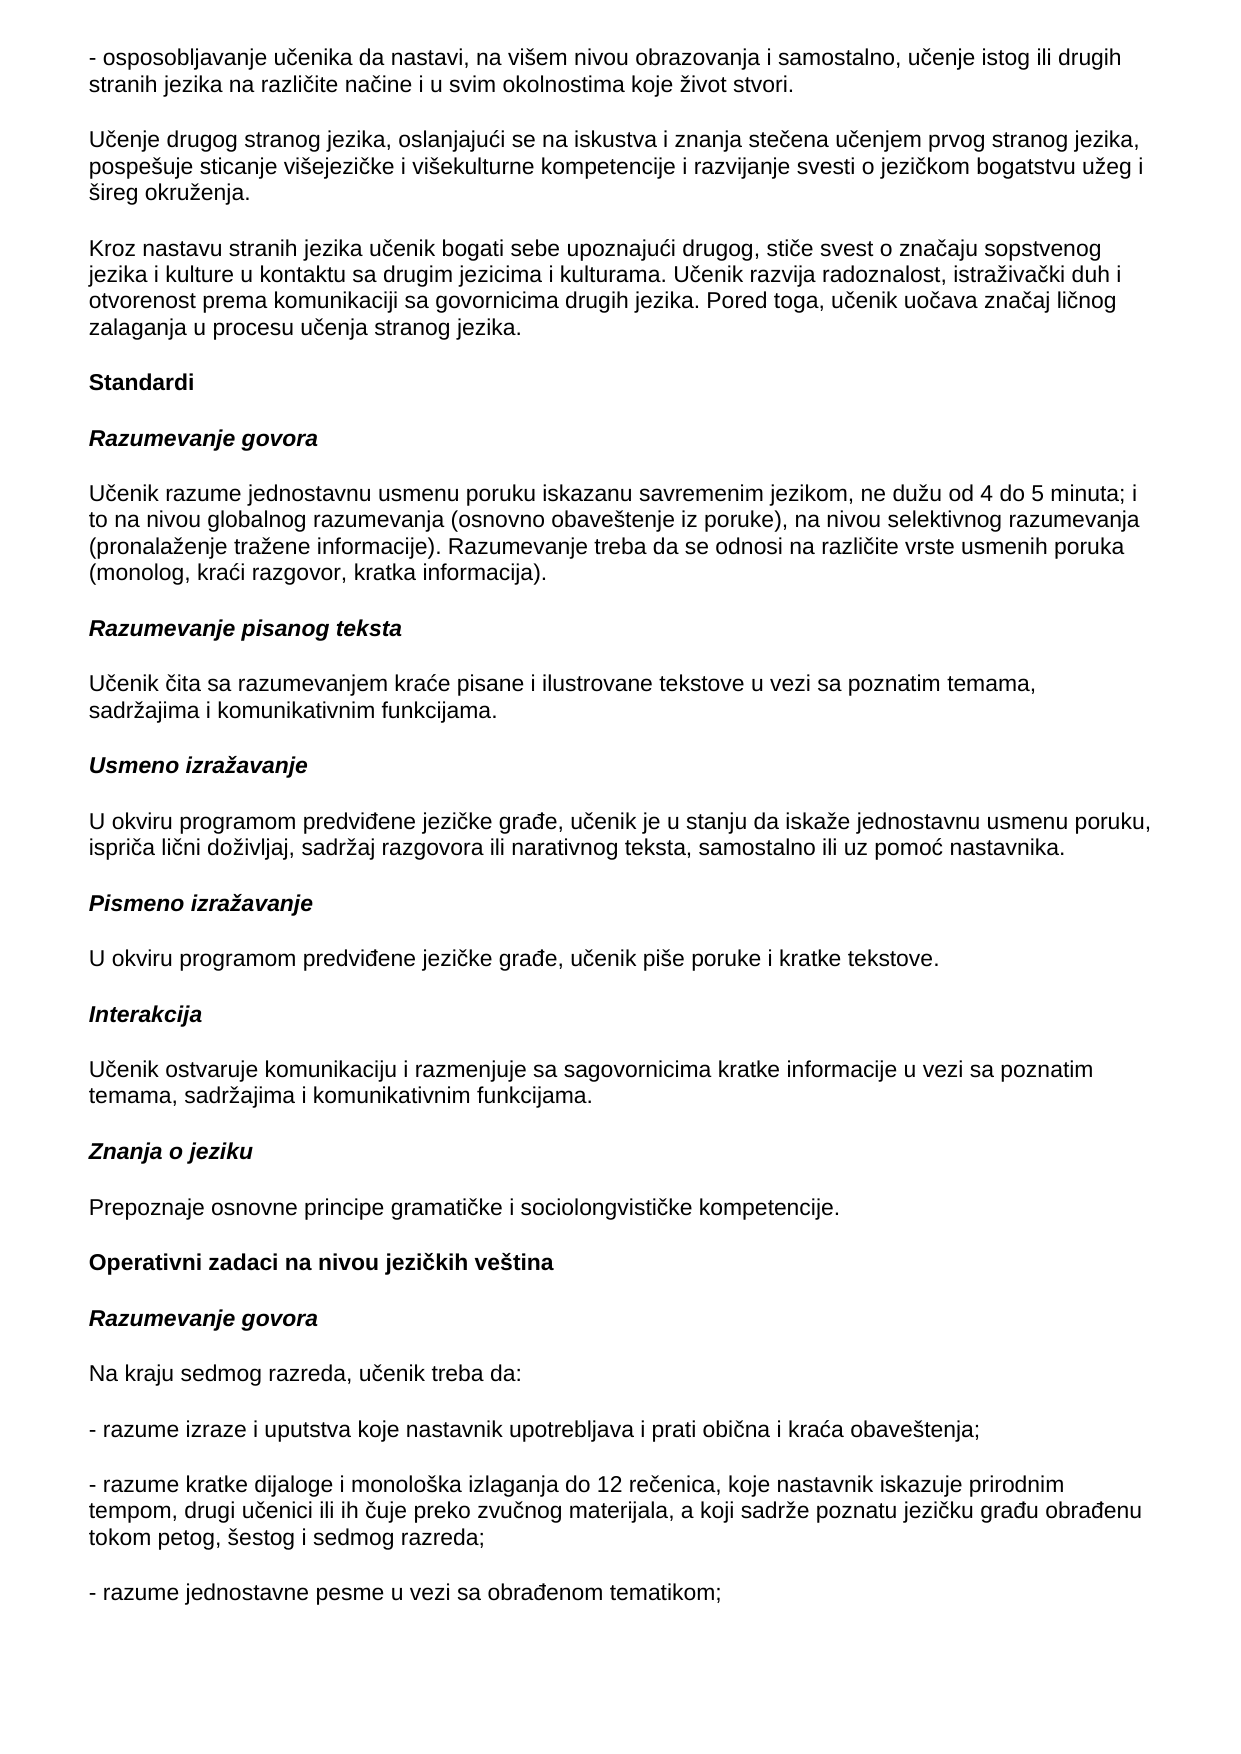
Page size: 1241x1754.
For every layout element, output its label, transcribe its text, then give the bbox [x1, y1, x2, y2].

text Na kraju sedmog razreda, učenik treba da: [89, 1360, 1152, 1386]
text - razume kratke dijaloge i monološka izlaganja do 12 rečenica, koje nastavnik iskazuje prirodnim tempom, drugi učenici ili ih čuje preko zvučnog materijala, a koji sadrže poznatu jezičku građu obrađenu tokom petog, šestog i sedmog razreda; [89, 1471, 1152, 1550]
text Učenik čita sa razumevanjem kraće pisane i ilustrovane tekstove u vezi sa poznatim temama, sadržajima i komunikativnim funkcijama. [89, 670, 1152, 723]
text U okviru programom predviđene jezičke građe, učenik je u stanju da iskaže jednostavnu usmenu poruku, ispriča lični doživljaj, sadržaj razgovora ili narativnog teksta, samostalno ili uz pomoć nastavnika. [89, 808, 1152, 860]
text - razume jednostavne pesme u vezi sa obrađenom tematikom; [89, 1579, 1152, 1606]
text - razume izraze i uputstva koje nastavnik upotrebljava i prati obična i kraća obaveštenja; [89, 1416, 1152, 1442]
text Učenje drugog stranog jezika, oslanjajući se na iskustva i znanja stečena učenjem prvog stranog jezika, pospešuje sticanje višejezičke i višekulturne kompetencije i razvijanje svesti o jezičkom bogatstvu užeg i šireg okruženja. [89, 126, 1152, 205]
text Interakcija [89, 1001, 1152, 1027]
text U okviru programom predviđene jezičke građe, učenik piše poruke i kratke tekstove. [89, 945, 1152, 971]
text Učenik razume jednostavnu usmenu poruku iskazanu savremenim jezikom, ne dužu od 4 do 5 minuta; i to na nivou globalnog razumevanja (osnovno obaveštenje iz poruke), na nivou selektivnog razumevanja (pronalaženje tražene informacije). Razumevanje treba da se odnosi na različite vrste usmenih poruka (monolog, kraći razgovor, kratka informacija). [89, 480, 1152, 586]
text Kroz nastavu stranih jezika učenik bogati sebe upoznajući drugog, stiče svest o značaju sopstvenog jezika i kulture u kontaktu sa drugim jezicima i kulturama. Učenik razvija radoznalost, istraživački duh i otvorenost prema komunikaciji sa govornicima drugih jezika. Pored toga, učenik uočava značaj ličnog zalaganja u procesu učenja stranog jezika. [89, 234, 1152, 340]
text Pismeno izražavanje [89, 889, 1152, 916]
text Prepoznaje osnovne principe gramatičke i sociolongvističke kompetencije. [89, 1193, 1152, 1220]
text - osposobljavanje učenika da nastavi, na višem nivou obrazovanja i samostalno, učenje istog ili drugih stranih jezika na različite načine i u svim okolnostima koje život stvori. [89, 44, 1152, 97]
text Usmeno izražavanje [89, 752, 1152, 778]
text Razumevanje govora [89, 424, 1152, 451]
text Znanja o jeziku [89, 1138, 1152, 1164]
text Učenik ostvaruje komunikaciju i razmenjuje sa sagovornicima kratke informacije u vezi sa poznatim temama, sadržajima i komunikativnim funkcijama. [89, 1056, 1152, 1109]
text Operativni zadaci na nivou jezičkih veština [89, 1249, 1152, 1275]
text Razumevanje govora [89, 1304, 1152, 1331]
text Razumevanje pisanog teksta [89, 615, 1152, 641]
text Standardi [89, 369, 1152, 395]
